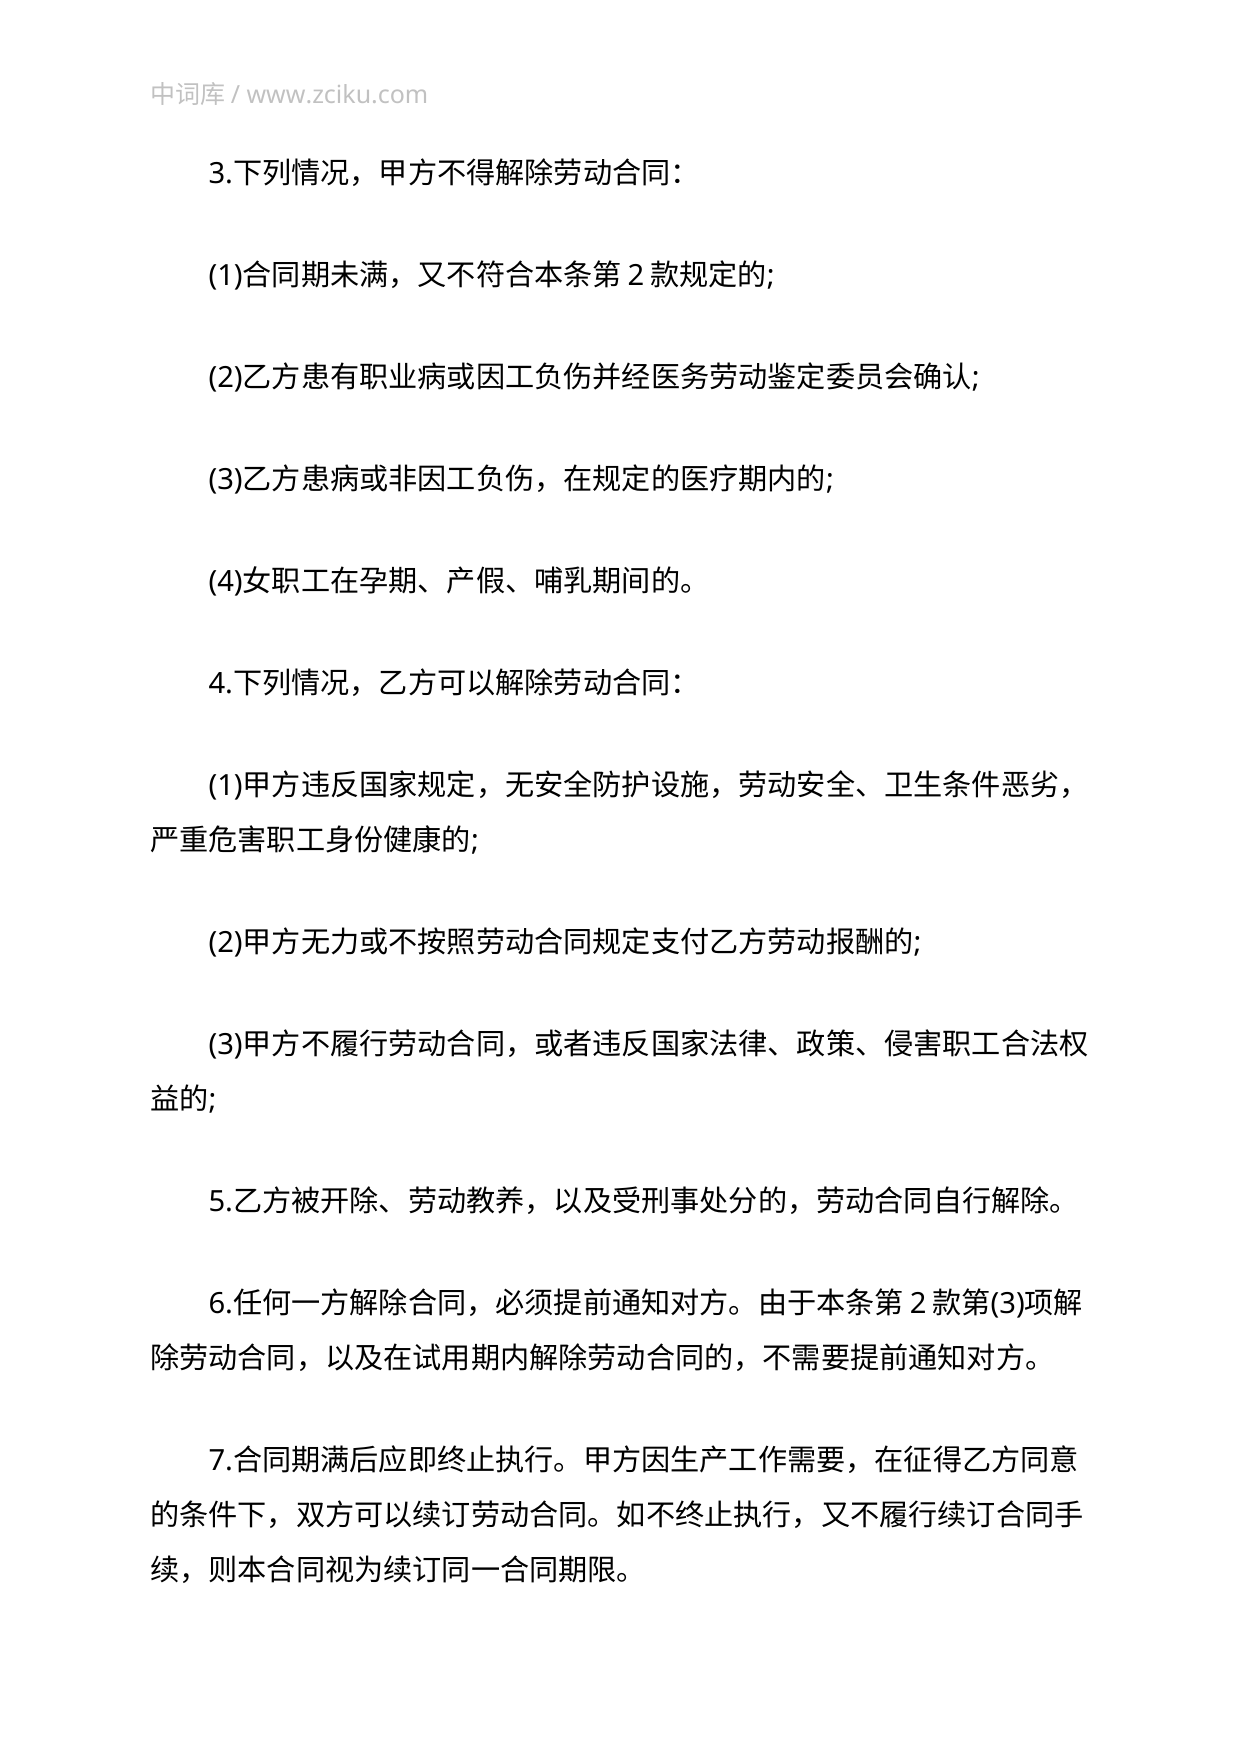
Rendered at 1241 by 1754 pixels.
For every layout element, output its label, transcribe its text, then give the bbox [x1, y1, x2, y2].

text (2)乙方患有职业病或因工负伤并经医务劳动鉴定委员会确认; [150, 354, 1090, 396]
text 3.下列情况，甲方不得解除劳动合同： [150, 150, 1090, 192]
text (2)甲方无力或不按照劳动合同规定支付乙方劳动报酬的; [150, 919, 1090, 961]
text 5.乙方被开除、劳动教养，以及受刑事处分的，劳动合同自行解除。 [150, 1178, 1090, 1220]
text (1)合同期未满，又不符合本条第2款规定的; [150, 252, 1090, 294]
text 4.下列情况，乙方可以解除劳动合同： [150, 660, 1090, 702]
text (3)甲方不履行劳动合同，或者违反国家法律、政策、侵害职工合法权益的; [150, 1021, 1090, 1118]
text 7.合同期满后应即终止执行。甲方因生产工作需要，在征得乙方同意的条件下，双方可以续订劳动合同。如不终止执行，又不履行续订合同手续，则本合同视为续订同一合同期限。 [150, 1437, 1090, 1589]
text (4)女职工在孕期、产假、哺乳期间的。 [150, 558, 1090, 600]
text (3)乙方患病或非因工负伤，在规定的医疗期内的; [150, 456, 1090, 498]
text 6.任何一方解除合同，必须提前通知对方。由于本条第2款第(3)项解除劳动合同，以及在试用期内解除劳动合同的，不需要提前通知对方。 [150, 1280, 1090, 1377]
text (1)甲方违反国家规定，无安全防护设施，劳动安全、卫生条件恶劣，严重危害职工身份健康的; [150, 762, 1090, 859]
